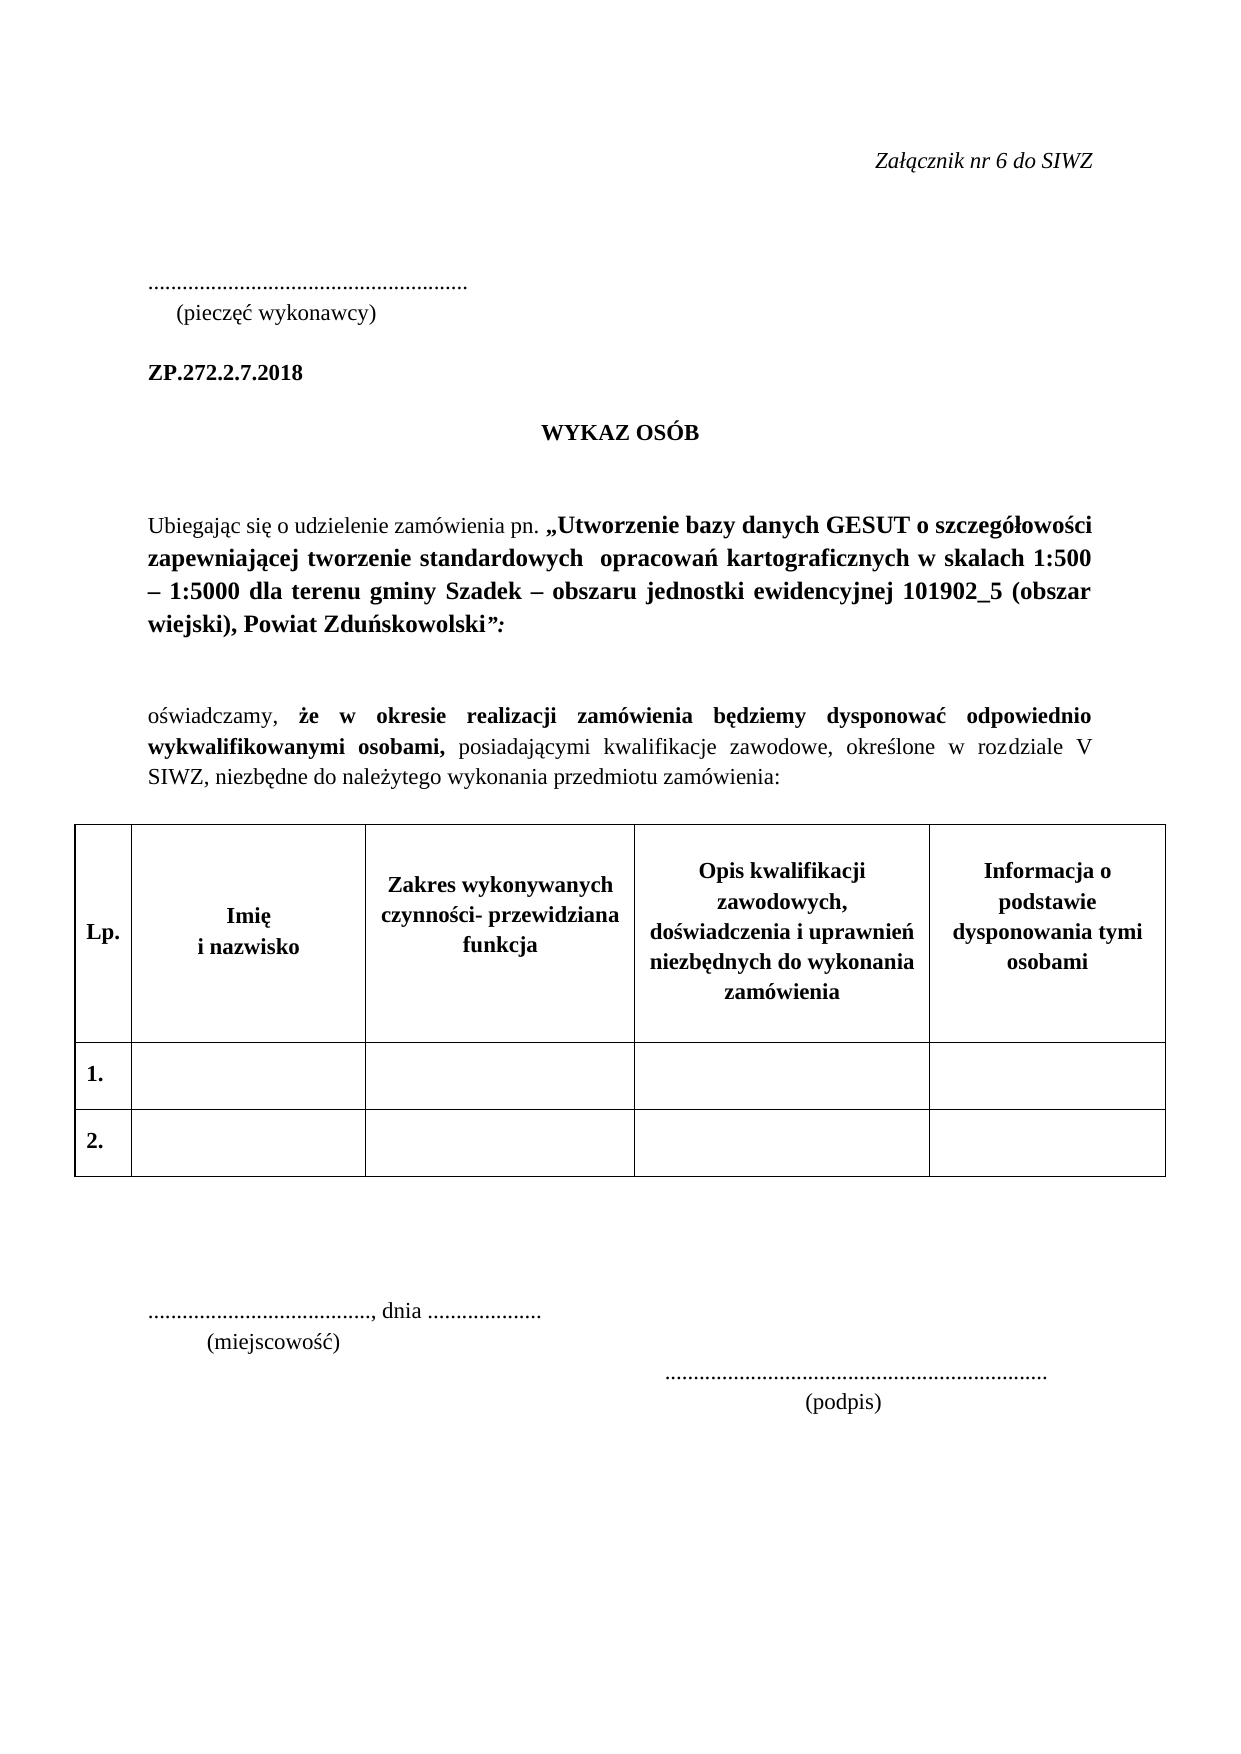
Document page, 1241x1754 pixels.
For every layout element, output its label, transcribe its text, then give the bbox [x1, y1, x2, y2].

text Ubiegając się o udzielenie zamówienia pn. „Utworzenie bazy danych GESUT o szczegółowości zapewniającej tworzenie standardowych opracowań kartograficznych w skalach 1:500 – 1:5000 dla terenu gminy Szadek – obszaru jednostki ewidencyjnej 101902_5 (obszar wiejski), Powiat Zduńskowolski”: [148, 510, 1093, 638]
table_cell [635, 1110, 929, 1176]
table_cell [366, 1110, 634, 1176]
text Załącznik nr 6 do SIWZ [148, 148, 1093, 174]
text ZP.272.2.7.2018 [148, 359, 1093, 385]
table_cell [930, 1110, 1165, 1176]
text (pieczęć wykonawcy) [148, 299, 1093, 325]
text ................................................................... [663, 1358, 1093, 1384]
table_header Lp. [76, 825, 131, 1042]
text (podpis) [679, 1388, 1093, 1414]
table_cell [930, 1043, 1165, 1109]
text oświadczamy, że w okresie realizacji zamówienia będziemy dysponować odpowiednio wykwalifikowanymi osobami, posiadającymi kwalifikacje zawodowe, określone w rozdziale V SIWZ, niezbędne do należytego wykonania przedmiotu zamówienia: [148, 703, 1093, 789]
table_cell 1. [76, 1043, 131, 1109]
table_header Opis kwalifikacji zawodowych, doświadczenia i uprawnień niezbędnych do wykonania zamówienia [635, 825, 929, 1042]
table_cell 2. [76, 1110, 131, 1176]
table_cell [635, 1043, 929, 1109]
table_cell [366, 1043, 634, 1109]
text ........................................................ [148, 268, 1093, 295]
table_header Imię i nazwisko [132, 825, 365, 1042]
text (miejscowość) [207, 1328, 1093, 1354]
table_header Informacja o podstawie dysponowania tymi osobami [930, 825, 1165, 1042]
table_cell [132, 1110, 365, 1176]
text ......................................., dnia .................... [148, 1298, 1093, 1324]
table_cell [132, 1043, 365, 1109]
text WYKAZ OSÓB [148, 419, 1093, 446]
table_header Zakres wykonywanych czynności- przewidziana funkcja [366, 825, 634, 1042]
